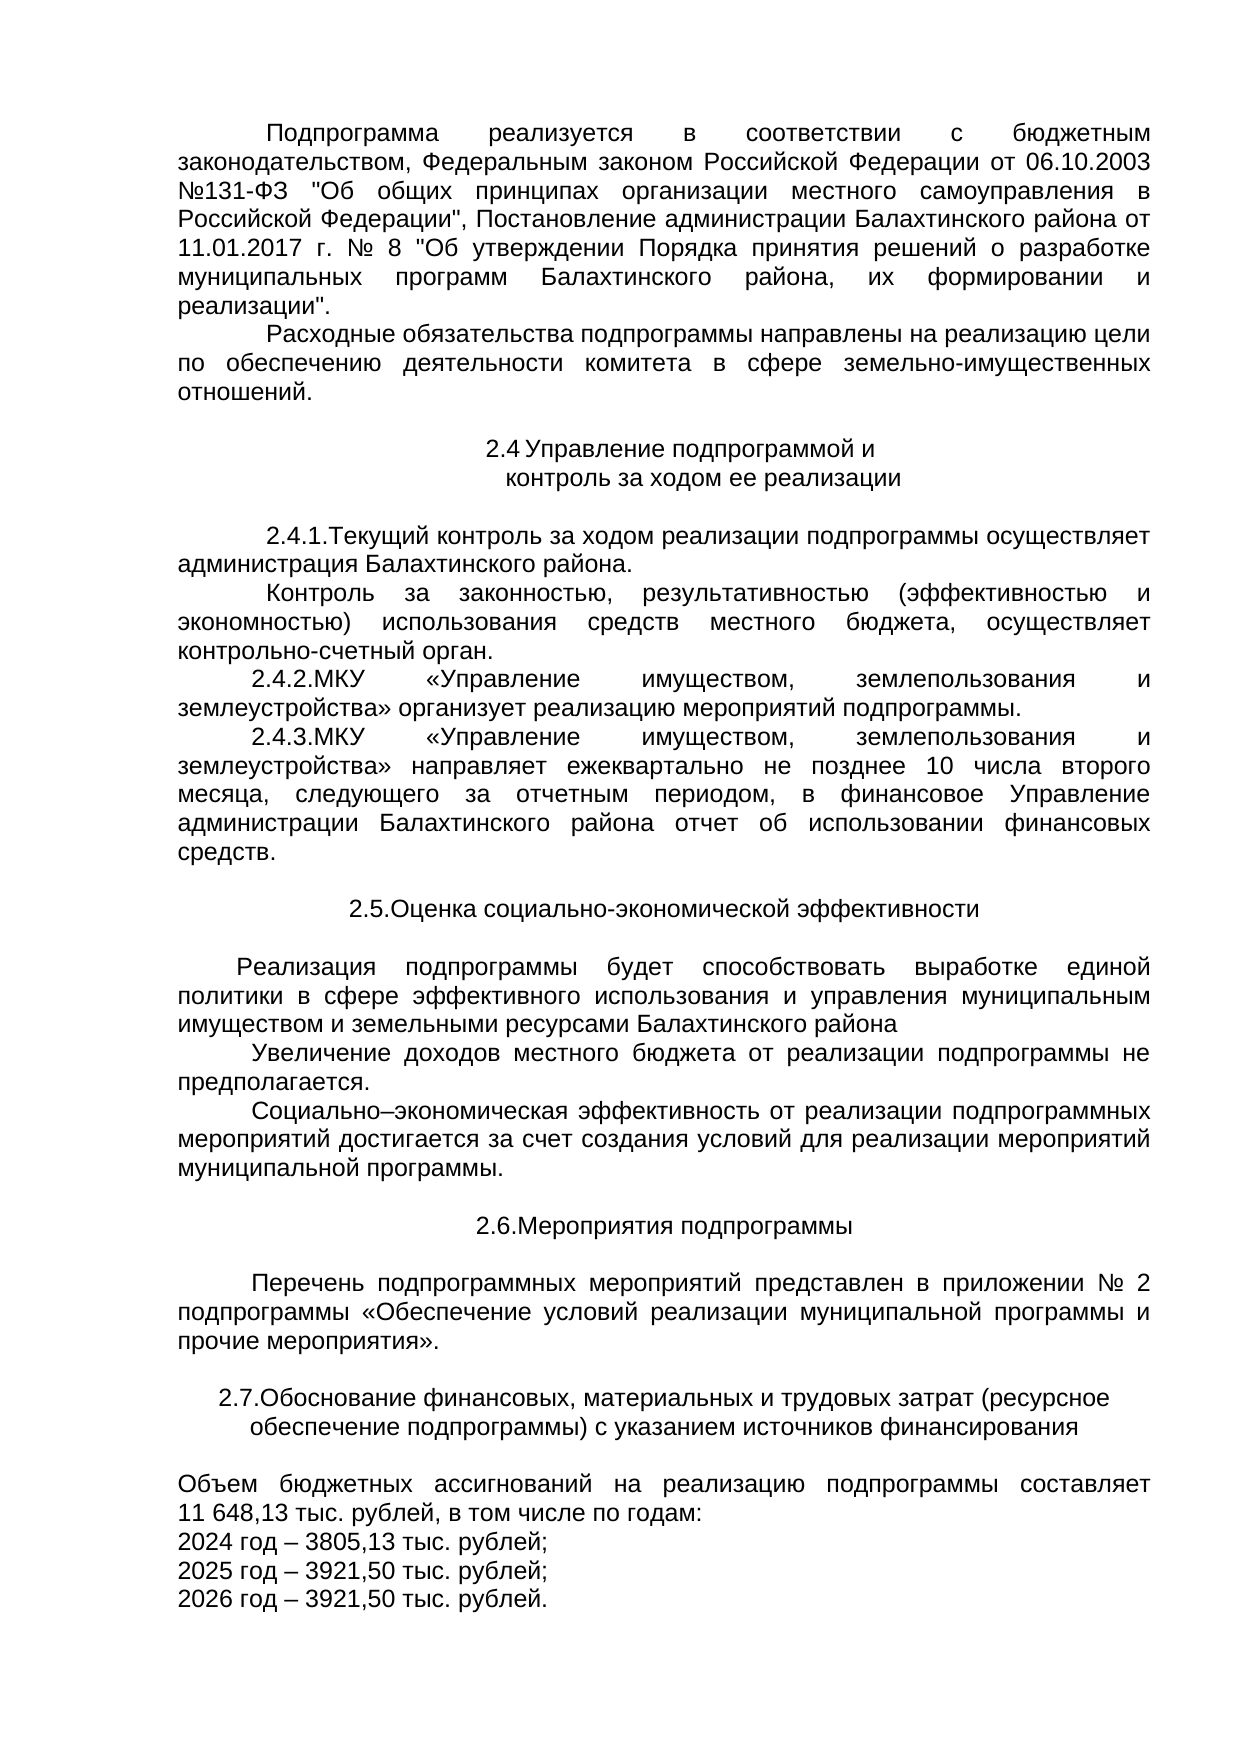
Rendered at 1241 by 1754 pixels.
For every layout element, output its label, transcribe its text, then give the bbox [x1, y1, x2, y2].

text 2.4.1.Текущий контроль за ходом реализации подпрограммы осуществляет администрация Балахтинского района. [177, 521, 1152, 578]
text Объем бюджетных ассигнований на реализацию подпрограммы составляет 11 648,13 тыс. рублей, в том числе по годам: [177, 1469, 1152, 1527]
text 2.5.Оценка социально-экономической эффективности [177, 894, 1152, 923]
text 2026 год – 3921,50 тыс. рублей. [177, 1584, 1152, 1613]
list Управление подпрограммой и контроль за ходом ее реализации [216, 434, 1152, 492]
text Реализация подпрограммы будет способствовать выработке единой политики в сфере эффективного использования и управления муниципальным имуществом и земельными ресурсами Балахтинского района [177, 952, 1152, 1038]
text 2025 год – 3921,50 тыс. рублей; [177, 1556, 1152, 1584]
text Увеличение доходов местного бюджета от реализации подпрограммы не предполагается. [177, 1038, 1152, 1096]
text 2.7.Обоснование финансовых, материальных и трудовых затрат (ресурсное обеспечение подпрограммы) с указанием источников финансирования [177, 1383, 1152, 1441]
text 2.6.Мероприятия подпрограммы [177, 1211, 1152, 1239]
text Расходные обязательства подпрограммы направлены на реализацию цели по обеспечению деятельности комитета в сфере земельно-имущественных отношений. [177, 319, 1152, 406]
text Перечень подпрограммных мероприятий представлен в приложении № 2 подпрограммы «Обеспечение условий реализации муниципальной программы и прочие мероприятия». [177, 1268, 1152, 1354]
text Контроль за законностью, результативностью (эффективностью и экономностью) использования средств местного бюджета, осуществляет контрольно-счетный орган. [177, 578, 1152, 664]
text 2024 год – 3805,13 тыс. рублей; [177, 1527, 1152, 1556]
text Социально–экономическая эффективность от реализации подпрограммных мероприятий достигается за счет создания условий для реализации мероприятий муниципальной программы. [177, 1096, 1152, 1182]
text 2.4.2.МКУ «Управление имуществом, землепользования и землеустройства» организует реализацию мероприятий подпрограммы. [177, 664, 1152, 722]
text 2.4.3.МКУ «Управление имуществом, землепользования и землеустройства» направляет ежеквартально не позднее 10 числа второго месяца, следующего за отчетным периодом, в финансовое Управление администрации Балахтинского района отчет об использовании финансовых средств. [177, 722, 1152, 866]
text Подпрограмма реализуется в соответствии с бюджетным законодательством, Федеральным законом Российской Федерации от 06.10.2003 №131-ФЗ "Об общих принципах организации местного самоуправления в Российской Федерации", Постановление администрации Балахтинского района от 11.01.2017 г. № 8 "Об утверждении Порядка принятия решений о разработке муниципальных программ Балахтинского района, их формировании и реализации". [177, 118, 1152, 319]
